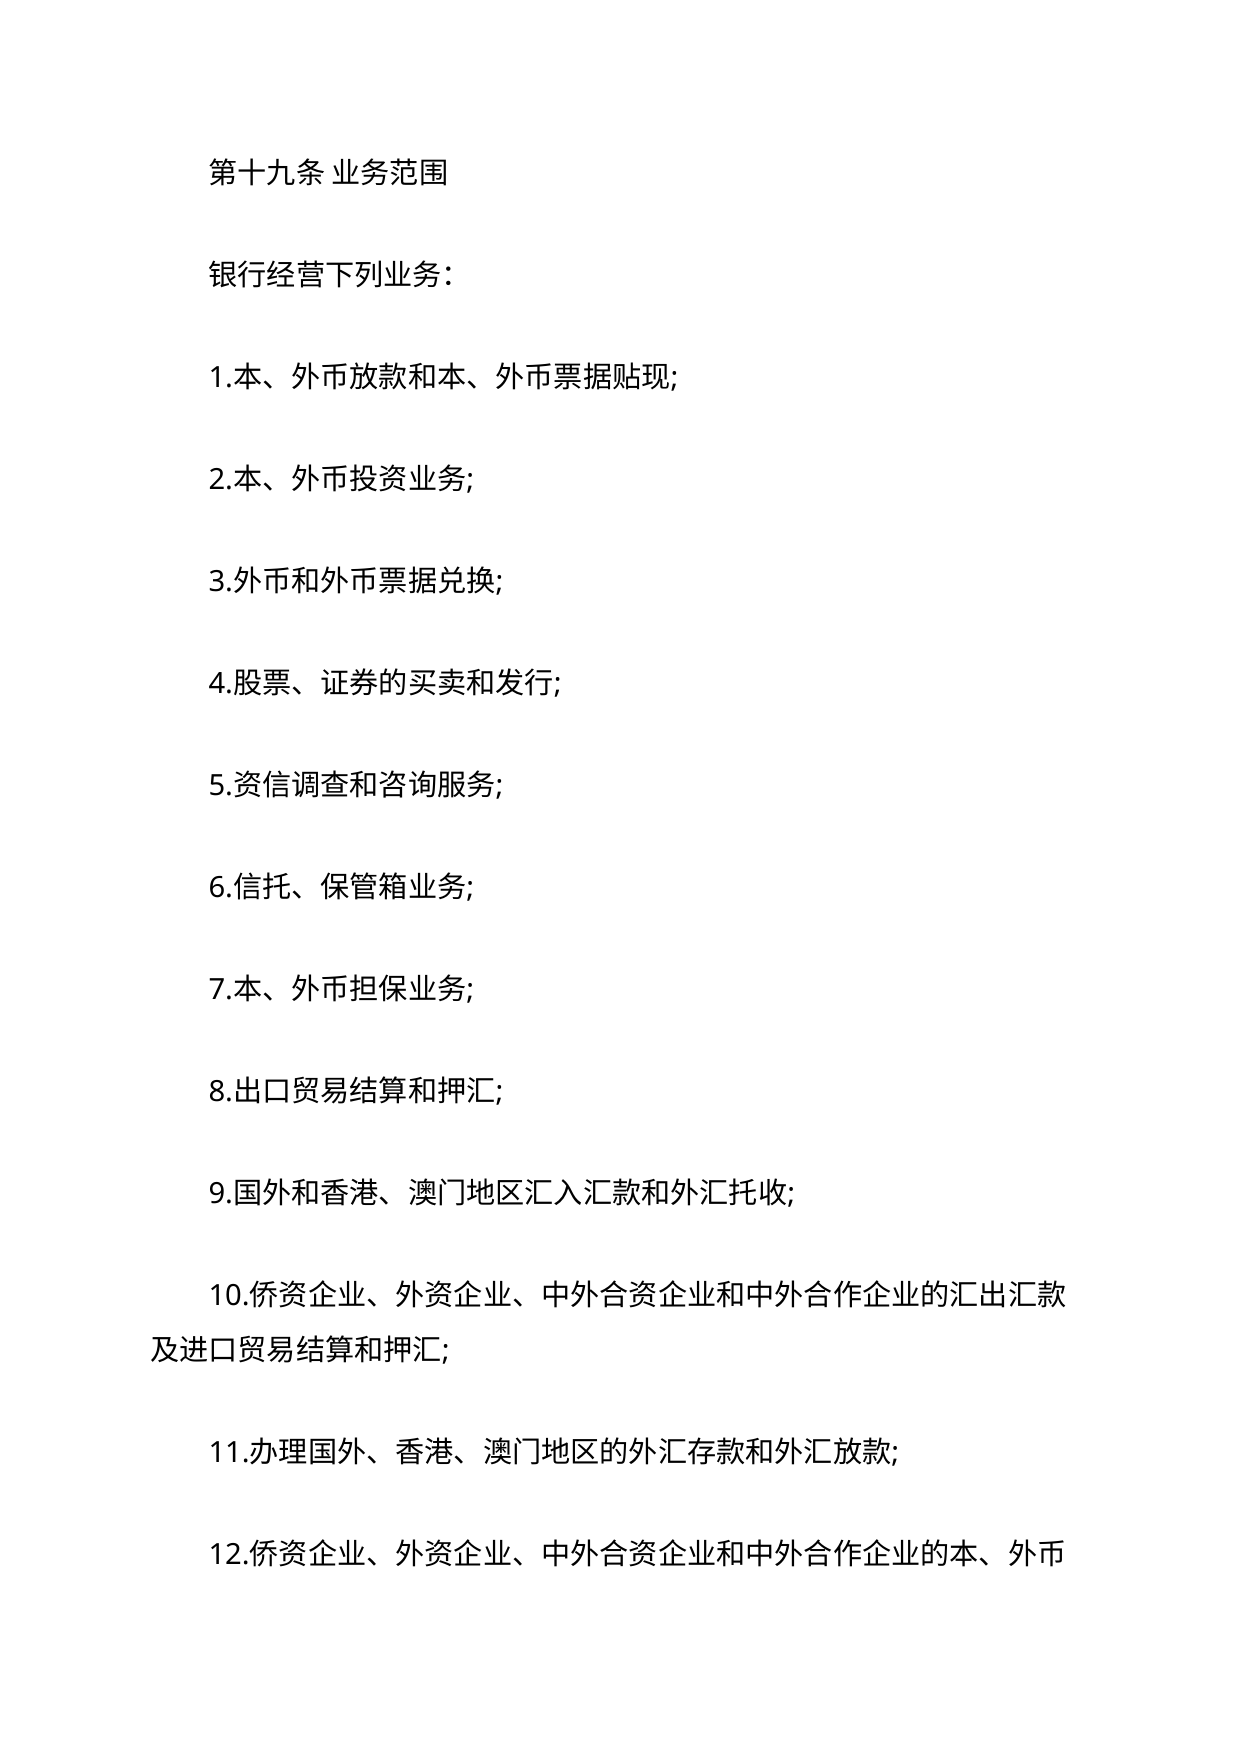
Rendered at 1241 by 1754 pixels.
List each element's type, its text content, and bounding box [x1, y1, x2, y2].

text 5.资信调查和咨询服务; [150, 761, 1090, 804]
text 4.股票、证券的买卖和发行; [150, 659, 1090, 702]
text 8.出口贸易结算和押汇; [150, 1067, 1090, 1110]
text 3.外币和外币票据兑换; [150, 557, 1090, 600]
text 6.信托、保管箱业务; [150, 863, 1090, 906]
text 11.办理国外、香港、澳门地区的外汇存款和外汇放款; [150, 1428, 1090, 1471]
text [150, 1530, 1090, 1573]
text 10.侨资企业、外资企业、中外合资企业和中外合作企业的汇出汇款及进口贸易结算和押汇; [150, 1271, 1090, 1369]
text 7.本、外币担保业务; [150, 965, 1090, 1008]
text 银行经营下列业务： [150, 252, 1090, 294]
text 2.本、外币投资业务; [150, 456, 1090, 498]
text 1.本、外币放款和本、外币票据贴现; [150, 353, 1090, 396]
text 第十九条 业务范围 [150, 150, 1090, 192]
text 9.国外和香港、澳门地区汇入汇款和外汇托收; [150, 1169, 1090, 1212]
